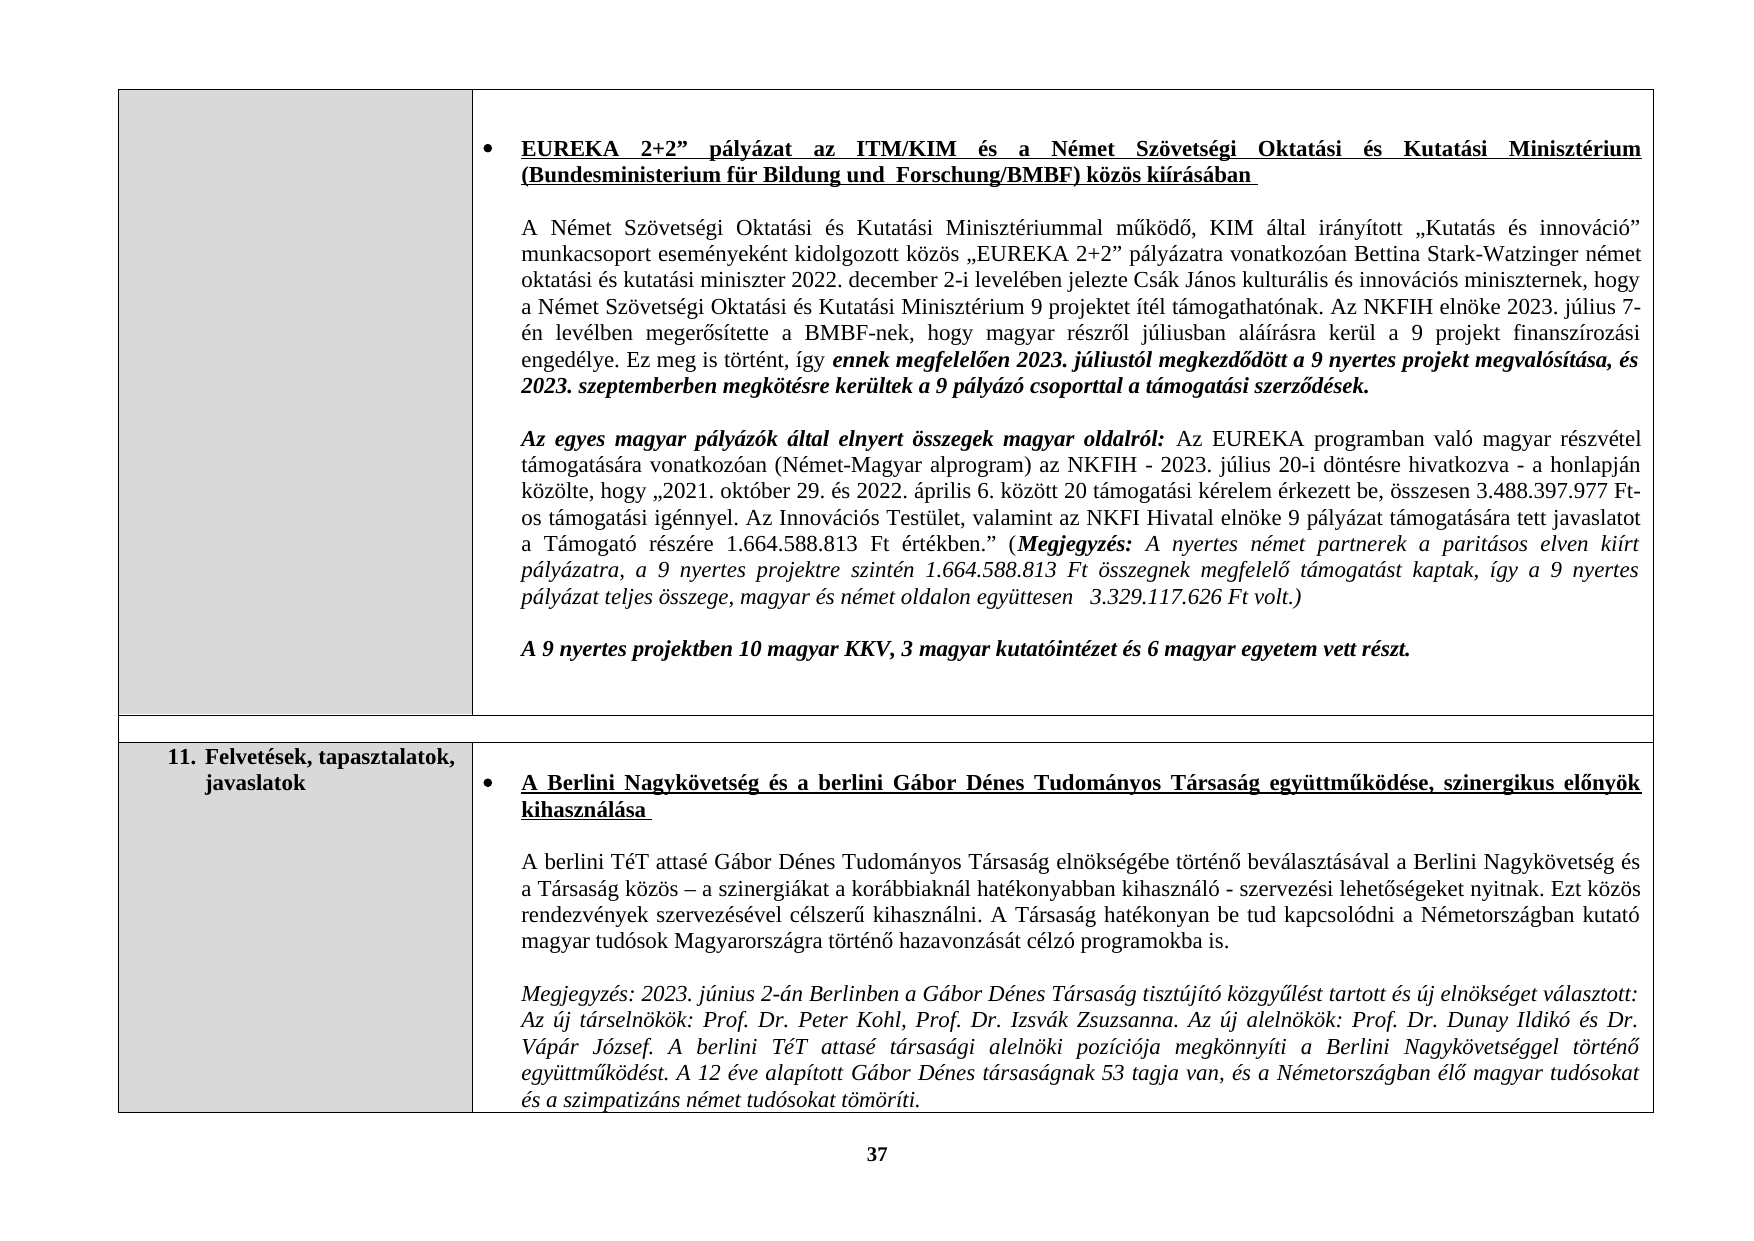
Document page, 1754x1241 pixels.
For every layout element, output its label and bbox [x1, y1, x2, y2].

table_cell [119, 716, 472, 742]
table_cell [473, 90, 1653, 714]
table_cell [473, 716, 1653, 742]
table_cell [119, 743, 472, 1112]
table_cell [473, 743, 1653, 1112]
table_cell [119, 90, 472, 714]
